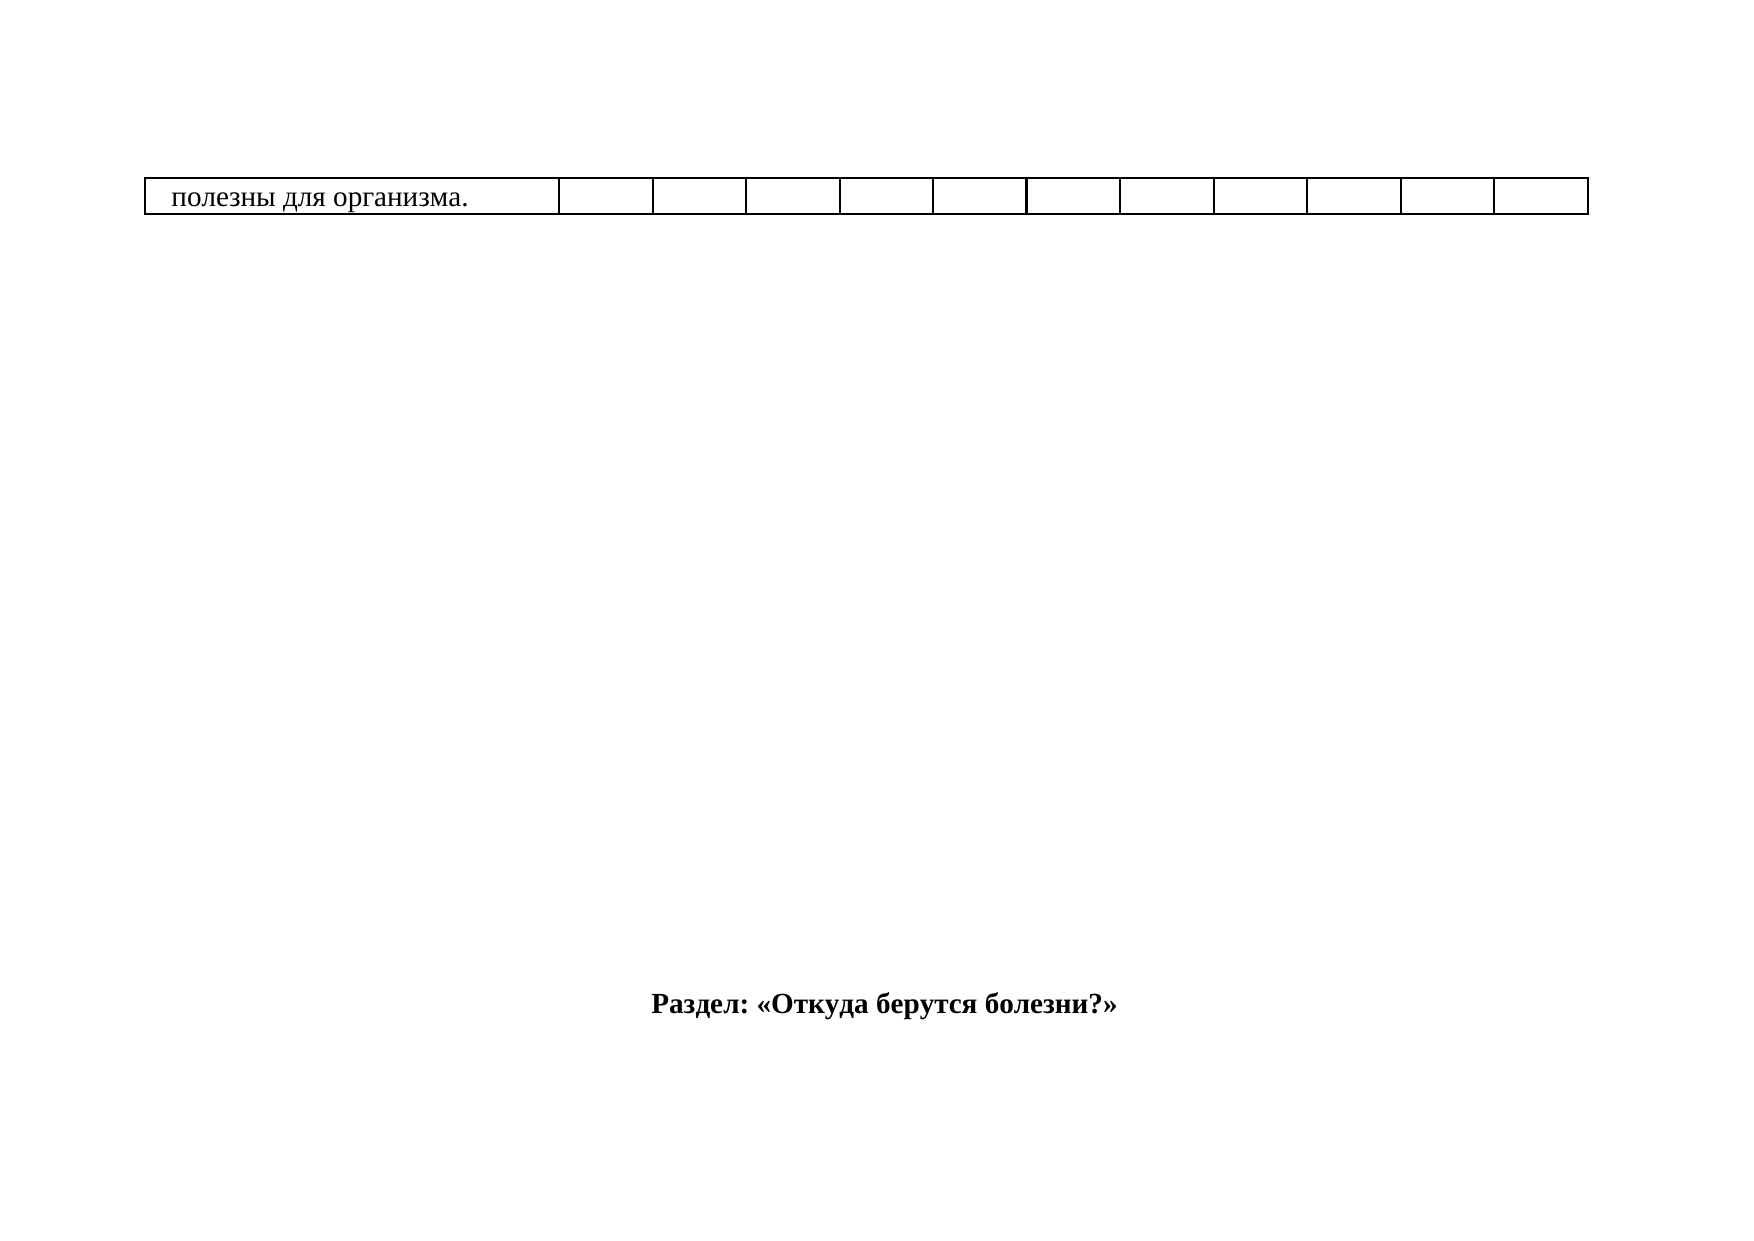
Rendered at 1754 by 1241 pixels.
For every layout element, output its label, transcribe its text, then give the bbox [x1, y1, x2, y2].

table_cell [1028, 179, 1119, 213]
table_cell [1121, 179, 1213, 213]
table_cell [560, 179, 652, 213]
text Раздел: «Откуда берутся болезни?» [133, 986, 1636, 1020]
table_cell [841, 179, 932, 213]
table_cell [1402, 179, 1493, 213]
table_cell [654, 179, 745, 213]
table_cell [934, 179, 1025, 213]
table_cell [1308, 179, 1400, 213]
table_cell [1215, 179, 1306, 213]
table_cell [146, 179, 558, 213]
table_cell [1495, 179, 1587, 213]
table_cell [747, 179, 839, 213]
